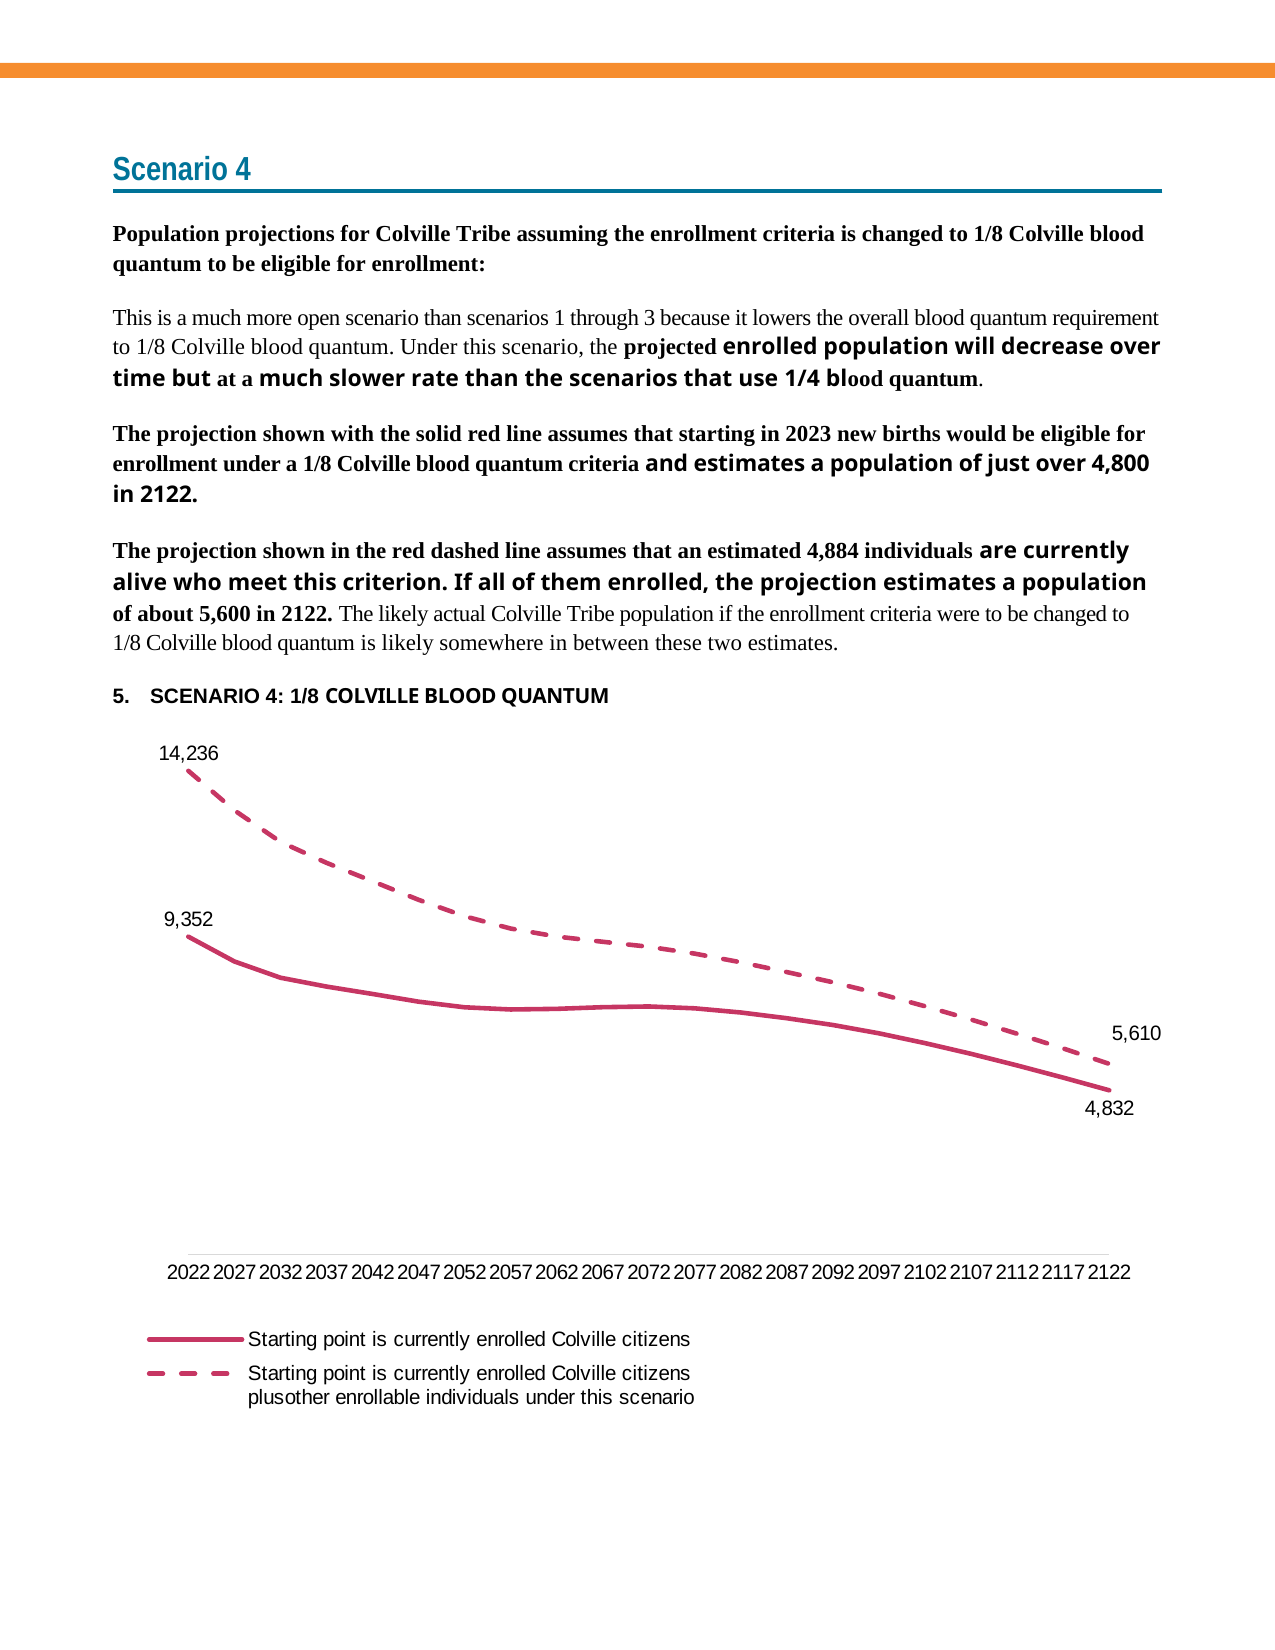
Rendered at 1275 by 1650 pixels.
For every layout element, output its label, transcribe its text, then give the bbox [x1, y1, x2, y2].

text Population projections for Colville Tribe assuming the enrollment criteria is changed to 1/8 Colville blood quantum to be eligible for enrollment: [112, 218, 1162, 276]
text This is a much more open scenario than scenarios 1 through 3 because it lowers the overall blood quantum requirement to 1/8 Colville blood quantum. Under this scenario, the projected enrolled population will decrease over time but at a much slower rate than the scenarios that use 1/4 blood quantum. [112, 301, 1162, 393]
text The projection shown with the solid red line assumes that starting in 2023 new births would be eligible for enrollment under a 1/8 Colville blood quantum criteria and estimates a population of just over 4,800 in 2122. [112, 418, 1162, 509]
text The projection shown in the red dashed line assumes that an estimated 4,884 individuals are currently alive who meet this criterion. If all of them enrolled, the projection estimates a population of about 5,600 in 2122. The likely actual Colville Tribe population if the enrollment criteria were to be changed to 1/8 Colville blood quantum is likely somewhere in between these two estimates. [112, 534, 1162, 655]
title 5. SCENARIO 4: 1/8 COLVILLE BLOOD QUANTUM [112, 680, 1172, 709]
subtitle Scenario 4 [112, 150, 1162, 193]
